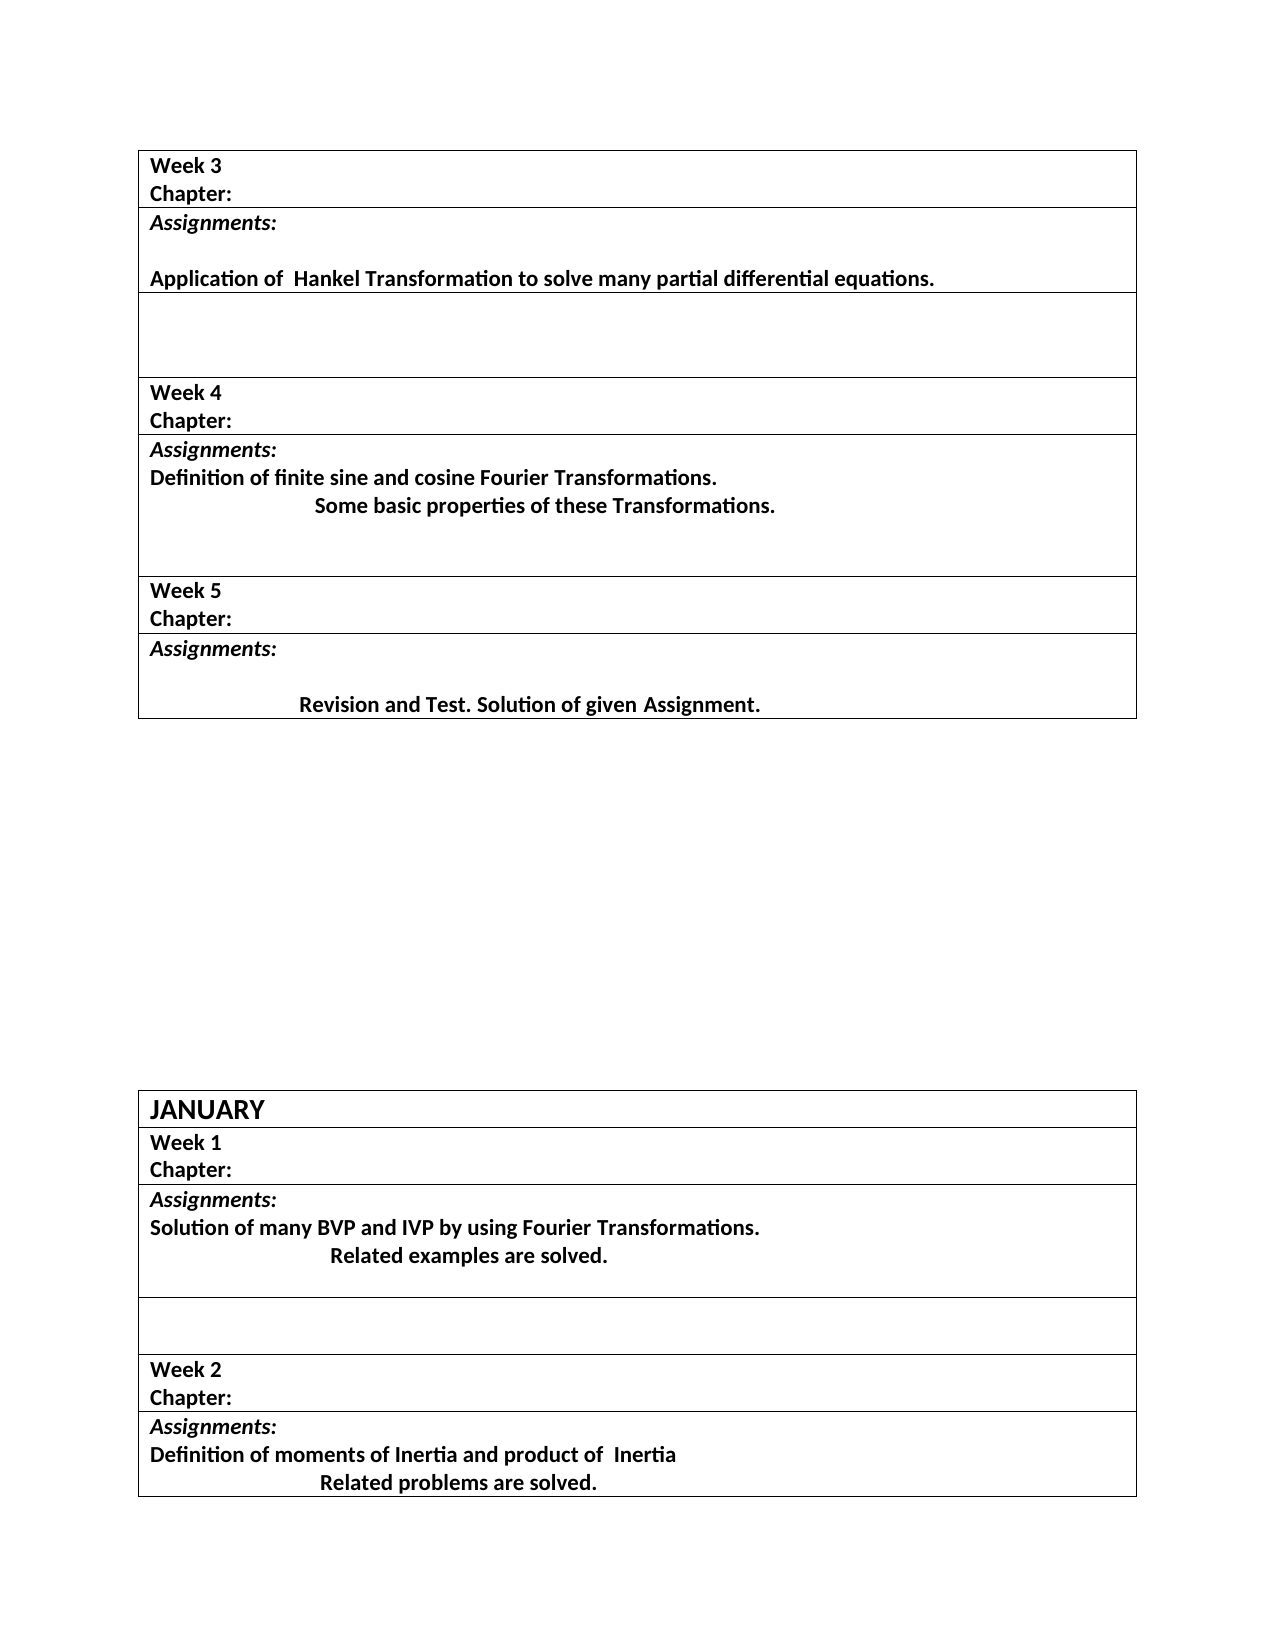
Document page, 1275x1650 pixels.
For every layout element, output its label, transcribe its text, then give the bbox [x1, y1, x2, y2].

table_header JANUARY [139, 1091, 1136, 1127]
table_cell Assignments: Definition of finite sine and cosine Fourier Transformations. Some basic properties of these Transformations. [139, 435, 1136, 576]
table_cell Week 2 Chapter: [139, 1355, 1136, 1411]
table_cell Assignments: Revision and Test. Solution of given Assignment. [139, 634, 1136, 718]
table_cell Week 4 Chapter: [139, 378, 1136, 434]
table_cell Assignments: Application of Hankel Transformation to solve many partial differential equations. [139, 208, 1136, 292]
table_cell Week 5 Chapter: [139, 577, 1136, 633]
table_cell [139, 293, 1136, 377]
table_cell [139, 1298, 1136, 1354]
table_cell Assignments: Solution of many BVP and IVP by using Fourier Transformations. Related examples are solved. [139, 1185, 1136, 1297]
table_cell Week 1 Chapter: [139, 1128, 1136, 1184]
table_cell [139, 1412, 1136, 1496]
table_cell Week 3 Chapter: [139, 151, 1136, 207]
